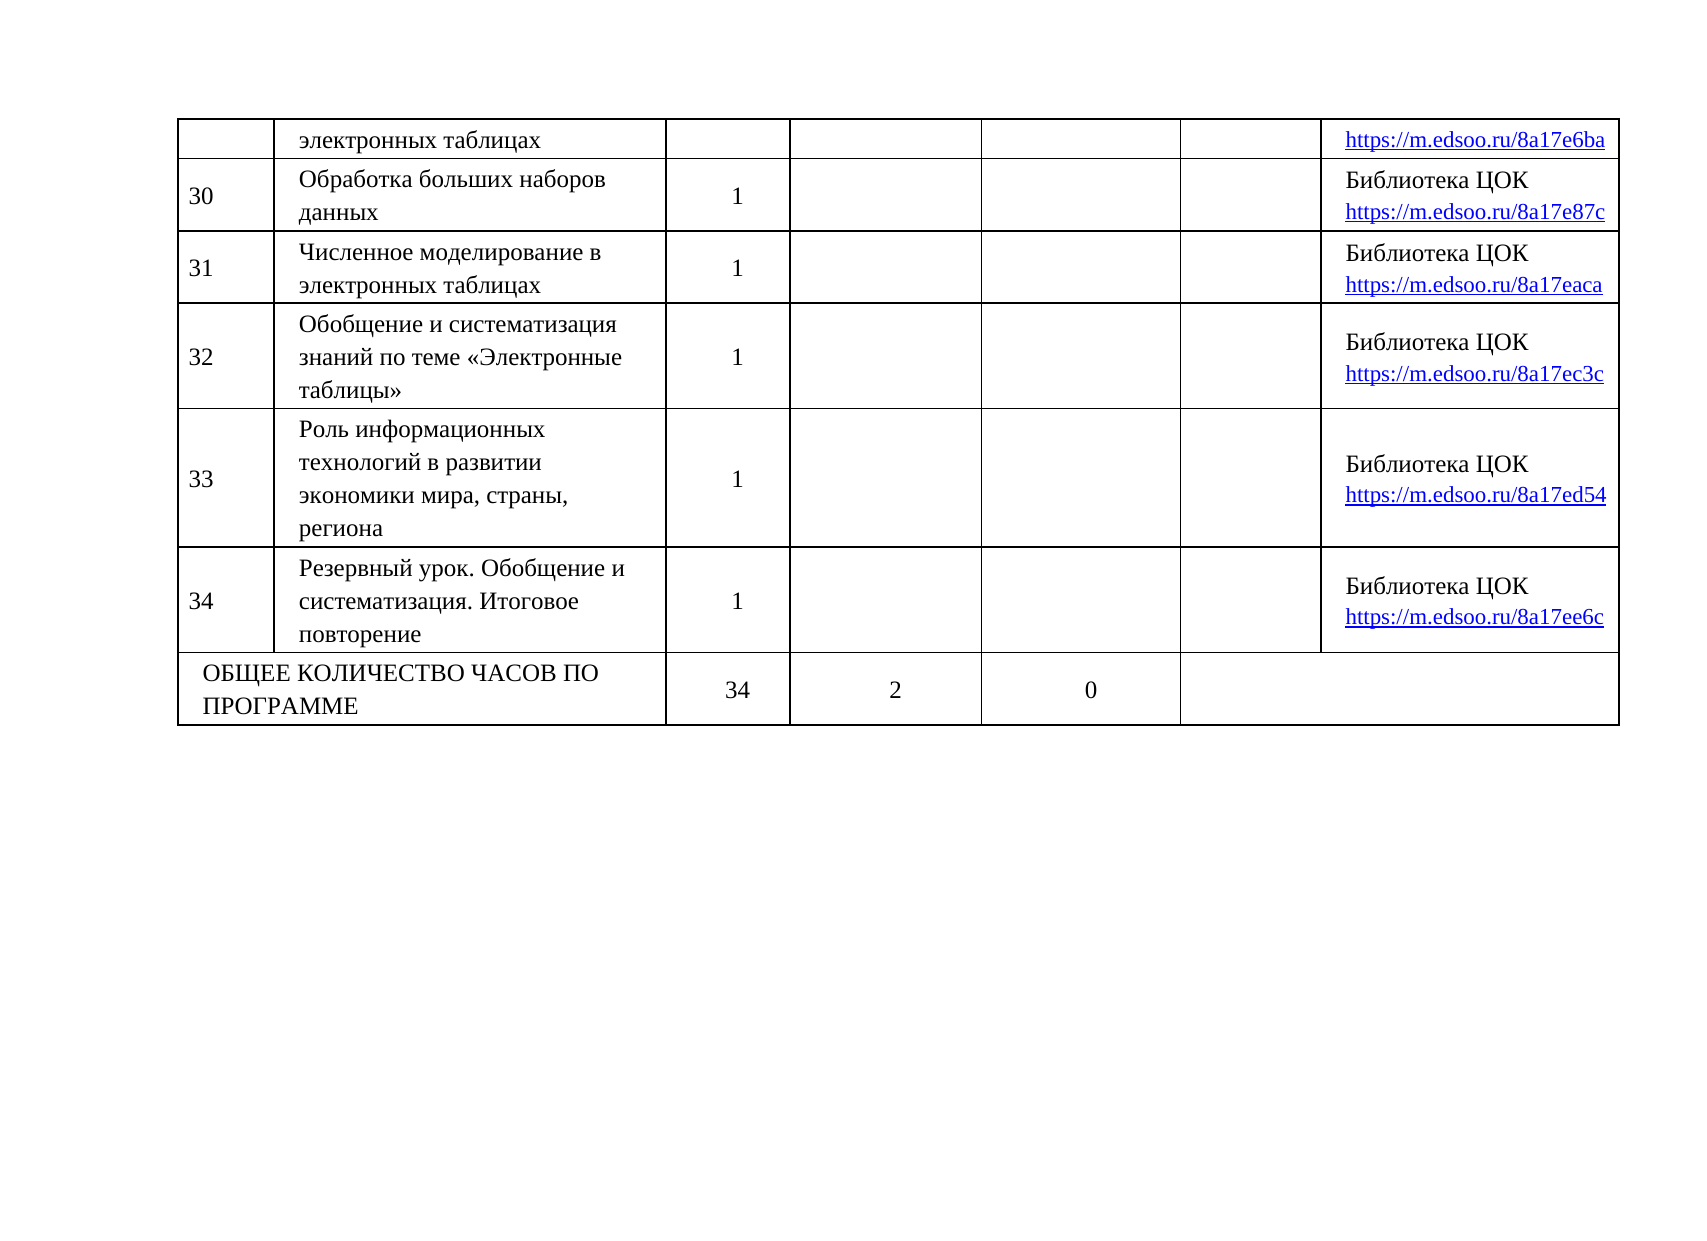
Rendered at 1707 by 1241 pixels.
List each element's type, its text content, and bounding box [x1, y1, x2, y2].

table_cell [791, 409, 981, 546]
table_cell [982, 548, 1180, 652]
table_cell [791, 120, 981, 157]
table_cell [1181, 232, 1320, 302]
table_cell Библиотека ЦОК https://m.edsoo.ru/8a17eaca [1322, 232, 1618, 302]
table_cell 1 [667, 159, 789, 230]
table_cell Обработка больших наборов данных [275, 159, 665, 230]
table_cell [1181, 304, 1320, 408]
table_cell 1 [667, 304, 789, 408]
table_cell Резервный урок. Обобщение и систематизация. Итоговое повторение [275, 548, 665, 652]
table_cell [791, 304, 981, 408]
table_cell [791, 159, 981, 230]
table_cell Библиотека ЦОК https://m.edsoo.ru/8a17ee6c [1322, 548, 1618, 652]
table_cell 32 [179, 304, 273, 408]
table_cell 0 [982, 653, 1180, 724]
table_cell 30 [179, 159, 273, 230]
table_cell Численное моделирование в электронных таблицах [275, 232, 665, 302]
table_cell [791, 548, 981, 652]
table_cell [1181, 548, 1320, 652]
table_cell 1 [667, 232, 789, 302]
table_cell Роль информационных технологий в развитии экономики мира, страны, региона [275, 409, 665, 546]
table_cell 34 [667, 653, 789, 724]
table_cell Библиотека ЦОК https://m.edsoo.ru/8a17e87c [1322, 159, 1618, 230]
table_cell [982, 159, 1180, 230]
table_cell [275, 120, 665, 157]
table_cell Библиотека ЦОК https://m.edsoo.ru/8a17ed54 [1322, 409, 1618, 546]
table_cell 1 [667, 120, 789, 157]
table_cell [982, 304, 1180, 408]
table_cell [1181, 120, 1320, 157]
table_cell 33 [179, 409, 273, 546]
table_cell 31 [179, 232, 273, 302]
table_cell [791, 232, 981, 302]
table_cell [1322, 120, 1618, 157]
table_cell ОБЩЕЕ КОЛИЧЕСТВО ЧАСОВ ПО ПРОГРАММЕ [179, 653, 665, 724]
table_cell 2 [791, 653, 981, 724]
table_cell [982, 232, 1180, 302]
table_cell Обобщение и систематизация знаний по теме «Электронные таблицы» [275, 304, 665, 408]
table_cell [1181, 409, 1320, 546]
table_cell 1 [667, 548, 789, 652]
table_cell [1181, 159, 1320, 230]
table_cell [982, 409, 1180, 546]
table_cell 1 [667, 409, 789, 546]
table_cell [1181, 653, 1618, 724]
table_cell 29 [179, 120, 273, 157]
table_cell [982, 120, 1180, 157]
table_cell Библиотека ЦОК https://m.edsoo.ru/8a17ec3c [1322, 304, 1618, 408]
table_cell 34 [179, 548, 273, 652]
